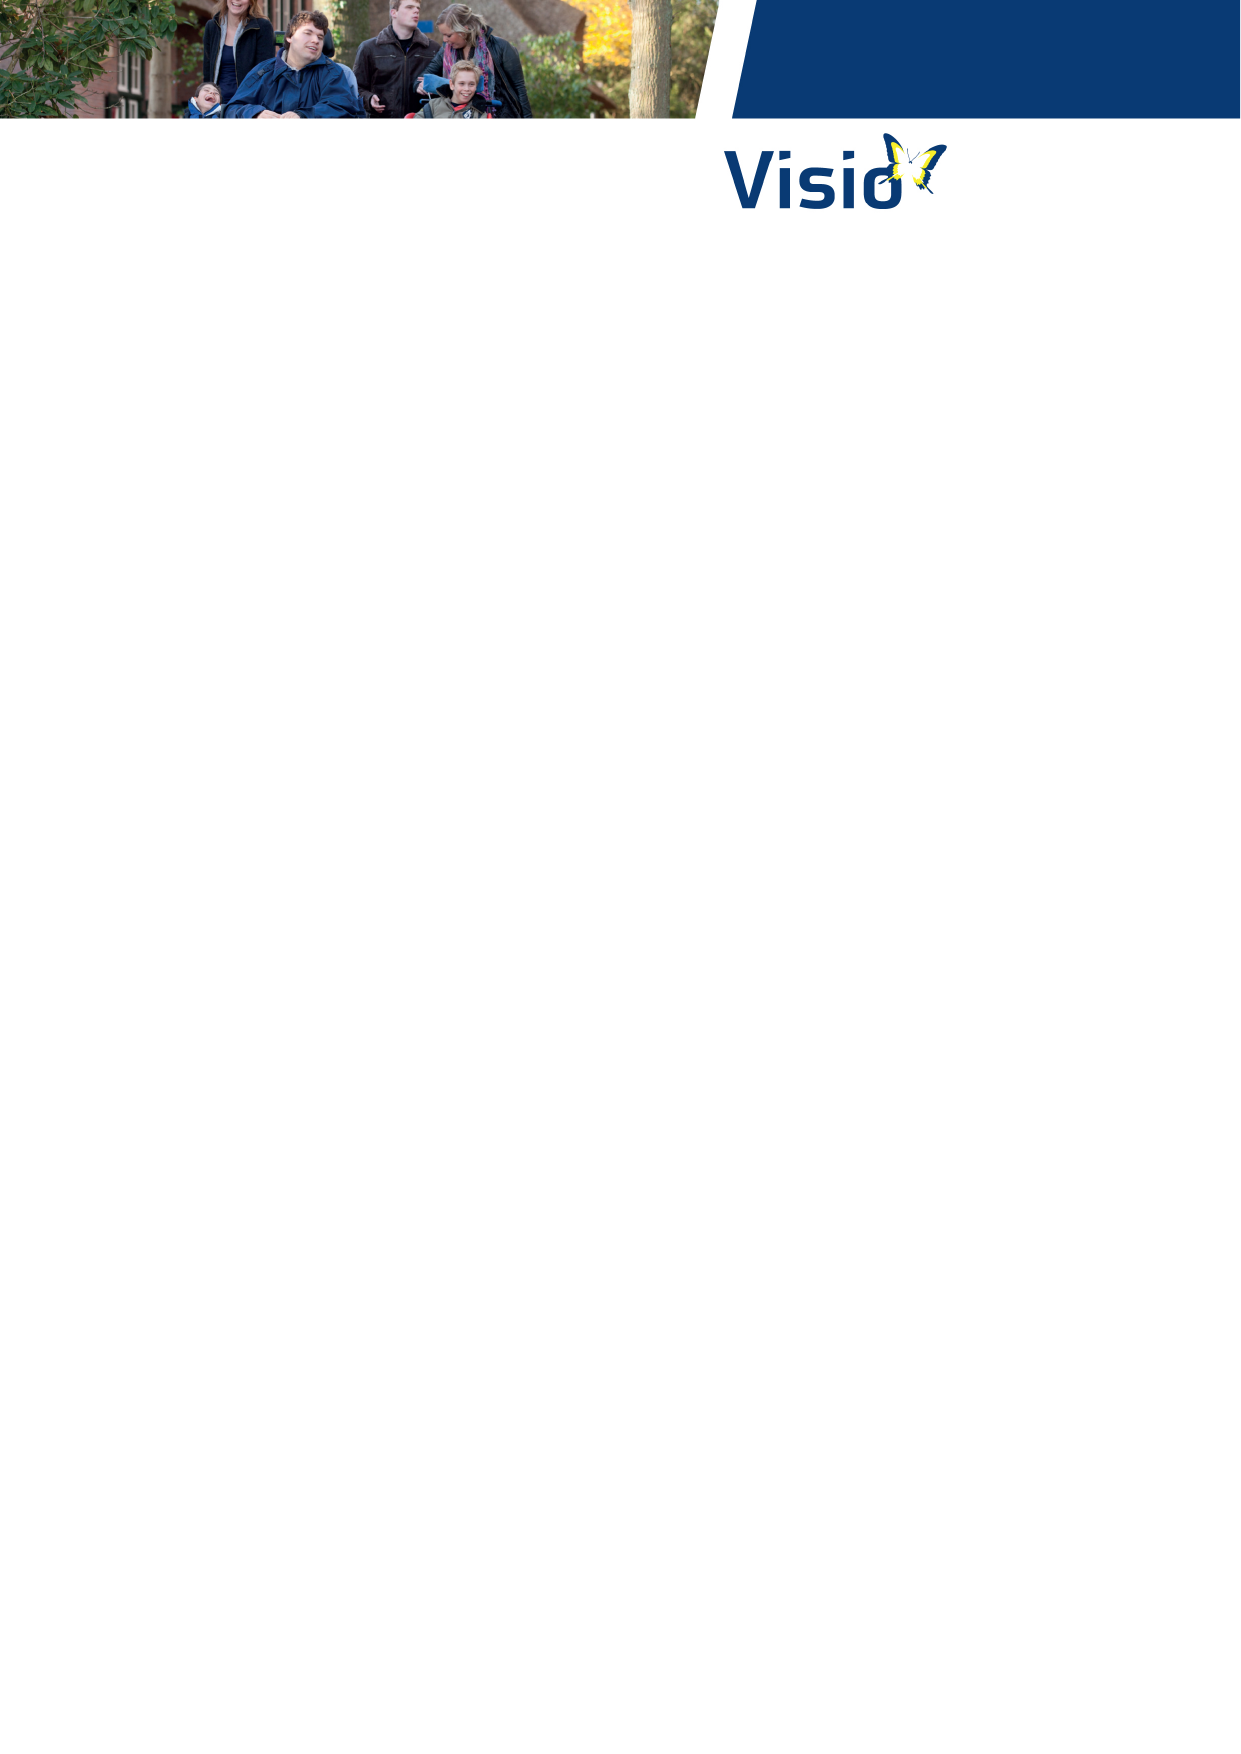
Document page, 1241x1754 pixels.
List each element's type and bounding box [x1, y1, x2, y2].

picture [0, 0, 1241, 213]
